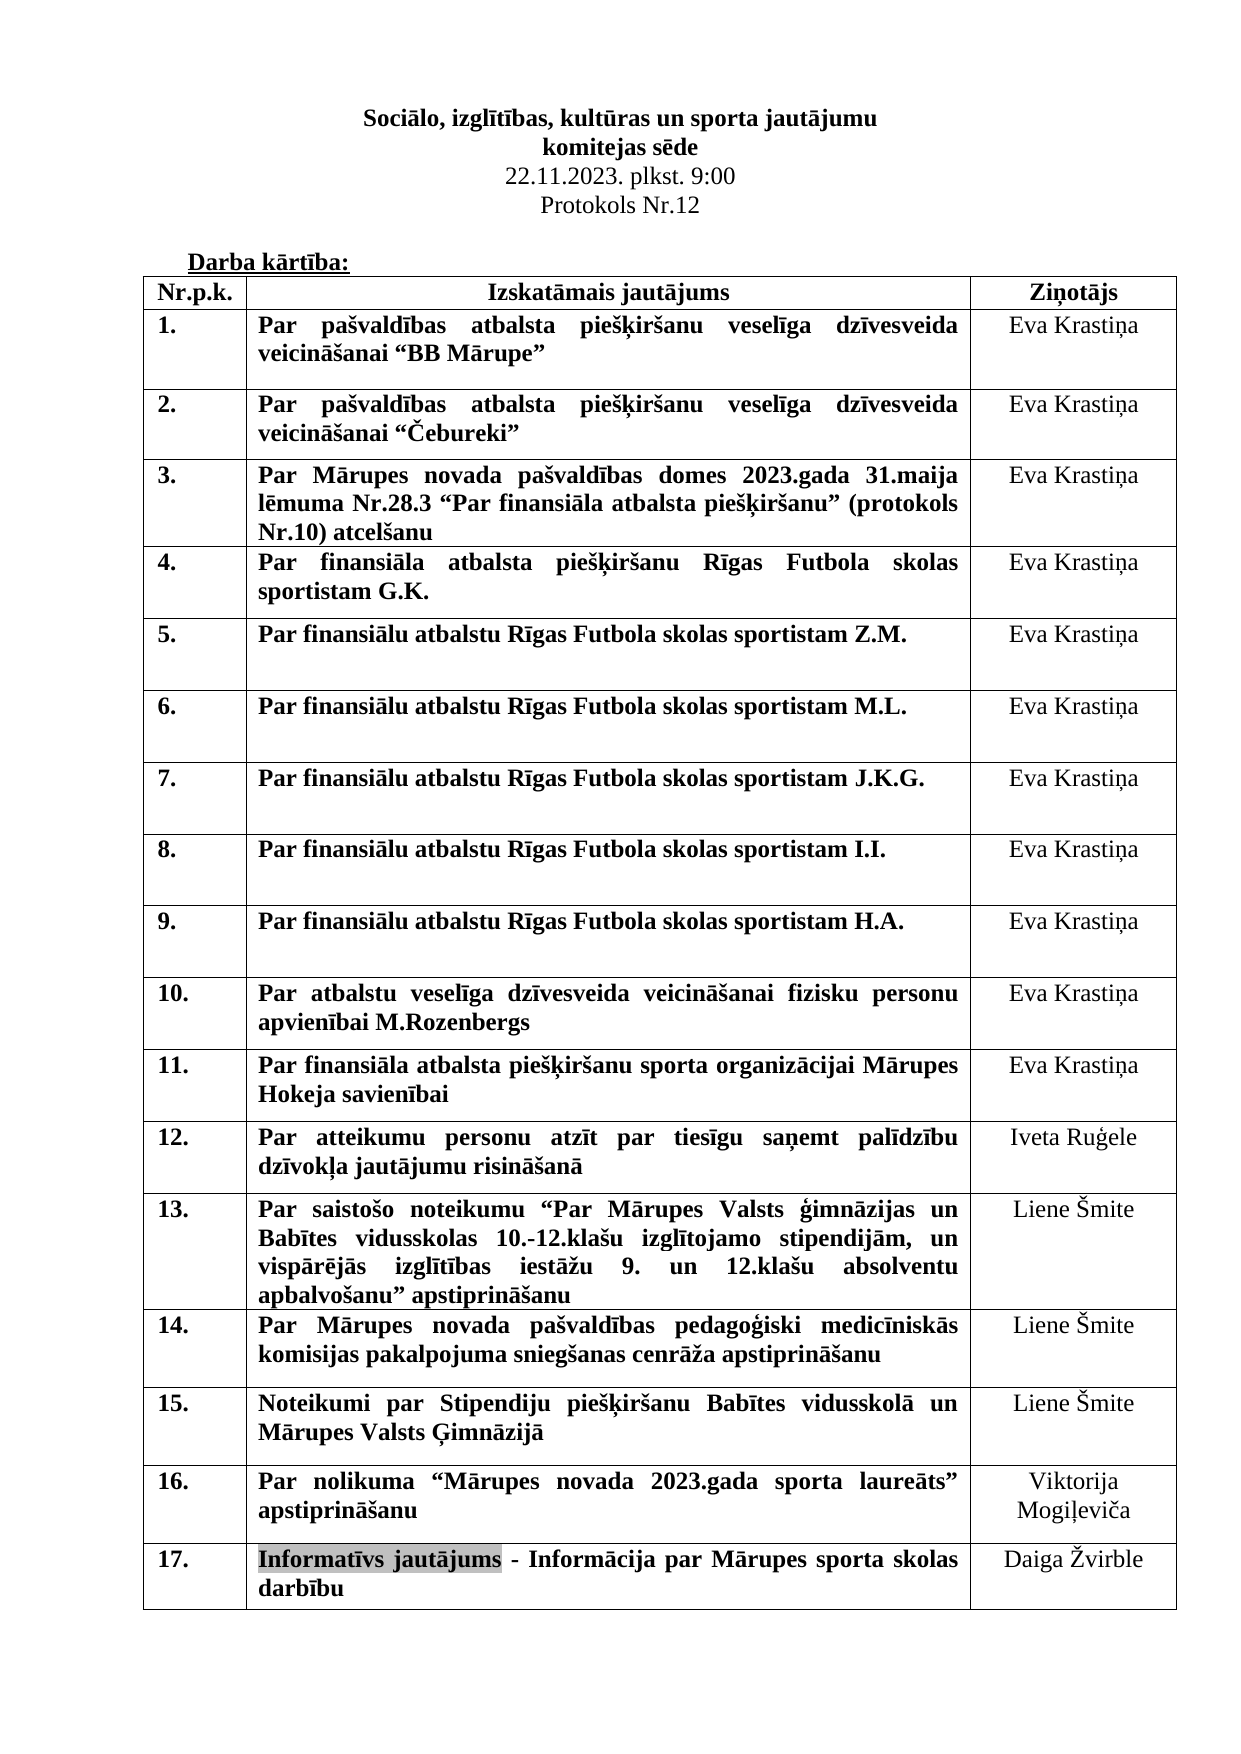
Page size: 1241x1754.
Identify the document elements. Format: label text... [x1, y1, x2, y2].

table_cell Par pašvaldības atbalsta piešķiršanu veselīga dzīvesveida veicināšanai “BB Mārupe” [247, 310, 970, 388]
table_cell [144, 763, 246, 833]
table_cell Par saistošo noteikumu “Par Mārupes Valsts ģimnāzijas un Babītes vidusskolas 10.-12.klašu izglītojamo stipendijām, un vispārējās izglītības iestāžu 9. un 12.klašu absolventu apbalvošanu” apstiprināšanu [571, 1194, 970, 1309]
table_cell Eva Krastiņa [971, 763, 1176, 833]
table_cell Par finansiāla atbalsta piešķiršanu Rīgas Futbola skolas sportistam G.K. [247, 547, 970, 618]
table_cell Par finansiālu atbalstu Rīgas Futbola skolas sportistam I.I. [247, 835, 970, 905]
table_cell [144, 460, 246, 546]
table_cell Par Mārupes novada pašvaldības domes 2023.gada 31.maija lēmuma Nr.28.3 “Par finansiāla atbalsta piešķiršanu” (protokols Nr.10) atcelšanu [247, 460, 970, 546]
table_cell Par finansiālu atbalstu Rīgas Futbola skolas sportistam H.A. [247, 906, 970, 977]
text Protokols Nr.12 [187, 190, 1053, 218]
table_cell Eva Krastiņa [971, 310, 1176, 388]
table_cell Noteikumi par Stipendiju piešķiršanu Babītes vidusskolā un Mārupes Valsts Ģimnāzijā [247, 1388, 970, 1465]
table_cell [144, 1194, 246, 1309]
table_cell Eva Krastiņa [971, 906, 1176, 977]
table_cell Par finansiāla atbalsta piešķiršanu sporta organizācijai Mārupes Hokeja savienībai [247, 1050, 970, 1121]
table_cell Par finansiālu atbalstu Rīgas Futbola skolas sportistam Z.M. [247, 619, 970, 690]
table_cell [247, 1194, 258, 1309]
text komitejas sēde [187, 132, 1053, 161]
table_cell Eva Krastiņa [971, 1050, 1176, 1121]
table_header Ziņotājs [971, 277, 1176, 309]
table_cell Eva Krastiņa [971, 619, 1176, 690]
table_cell [144, 619, 246, 690]
table_cell Eva Krastiņa [971, 978, 1176, 1049]
text Sociālo, izglītības, kultūras un sporta jautājumu [187, 103, 1053, 132]
table_cell Par nolikuma “Mārupes novada 2023.gada sporta laureāts” apstiprināšanu [247, 1466, 970, 1543]
table_cell Liene Šmite [971, 1388, 1176, 1465]
text 22.11.2023. plkst. 9:00 [187, 161, 1053, 190]
table_cell Eva Krastiņa [971, 460, 1176, 546]
table_cell [144, 1466, 246, 1543]
table_cell [144, 1050, 246, 1121]
table_cell [144, 835, 246, 905]
table_cell Par Mārupes novada pašvaldības pedagoģiski medicīniskās komisijas pakalpojuma sniegšanas cenrāža apstiprināšanu [247, 1310, 970, 1387]
table_cell Viktorija Mogiļeviča [971, 1466, 1176, 1543]
table_cell Par atbalstu veselīga dzīvesveida veicināšanai fizisku personu apvienībai M.Rozenbergs [247, 978, 970, 1049]
table_cell Liene Šmite [971, 1194, 1176, 1309]
table_cell [144, 978, 246, 1049]
table_cell Daiga Žvirble [971, 1544, 1176, 1609]
table_cell Eva Krastiņa [971, 835, 1176, 905]
table_header Nr.p.k. [144, 277, 246, 309]
table_cell Eva Krastiņa [971, 390, 1176, 459]
table_cell [144, 1310, 246, 1387]
table_cell [144, 390, 246, 459]
table_cell [144, 310, 246, 388]
table_cell [144, 1544, 246, 1609]
table_cell [144, 547, 246, 618]
table_cell Par finansiālu atbalstu Rīgas Futbola skolas sportistam M.L. [247, 691, 970, 762]
table_cell Par atteikumu personu atzīt par tiesīgu saņemt palīdzību dzīvokļa jautājumu risināšanā [247, 1122, 970, 1193]
table_cell Liene Šmite [971, 1310, 1176, 1387]
table_cell [144, 1122, 246, 1193]
text Darba kārtība: [187, 247, 1053, 276]
table_cell Informatīvs jautājums - Informācija par Mārupes sporta skolas darbību [247, 1544, 970, 1609]
table_cell [144, 691, 246, 762]
table_cell [144, 1388, 246, 1465]
table_header Izskatāmais jautājums [247, 277, 970, 309]
table_cell Par finansiālu atbalstu Rīgas Futbola skolas sportistam J.K.G. [247, 763, 970, 833]
table_cell [144, 906, 246, 977]
table_cell Eva Krastiņa [971, 691, 1176, 762]
table_cell Eva Krastiņa [971, 547, 1176, 618]
table_cell Iveta Ruģele [971, 1122, 1176, 1193]
table_cell Par pašvaldības atbalsta piešķiršanu veselīga dzīvesveida veicināšanai “Čebureki” [247, 390, 970, 459]
